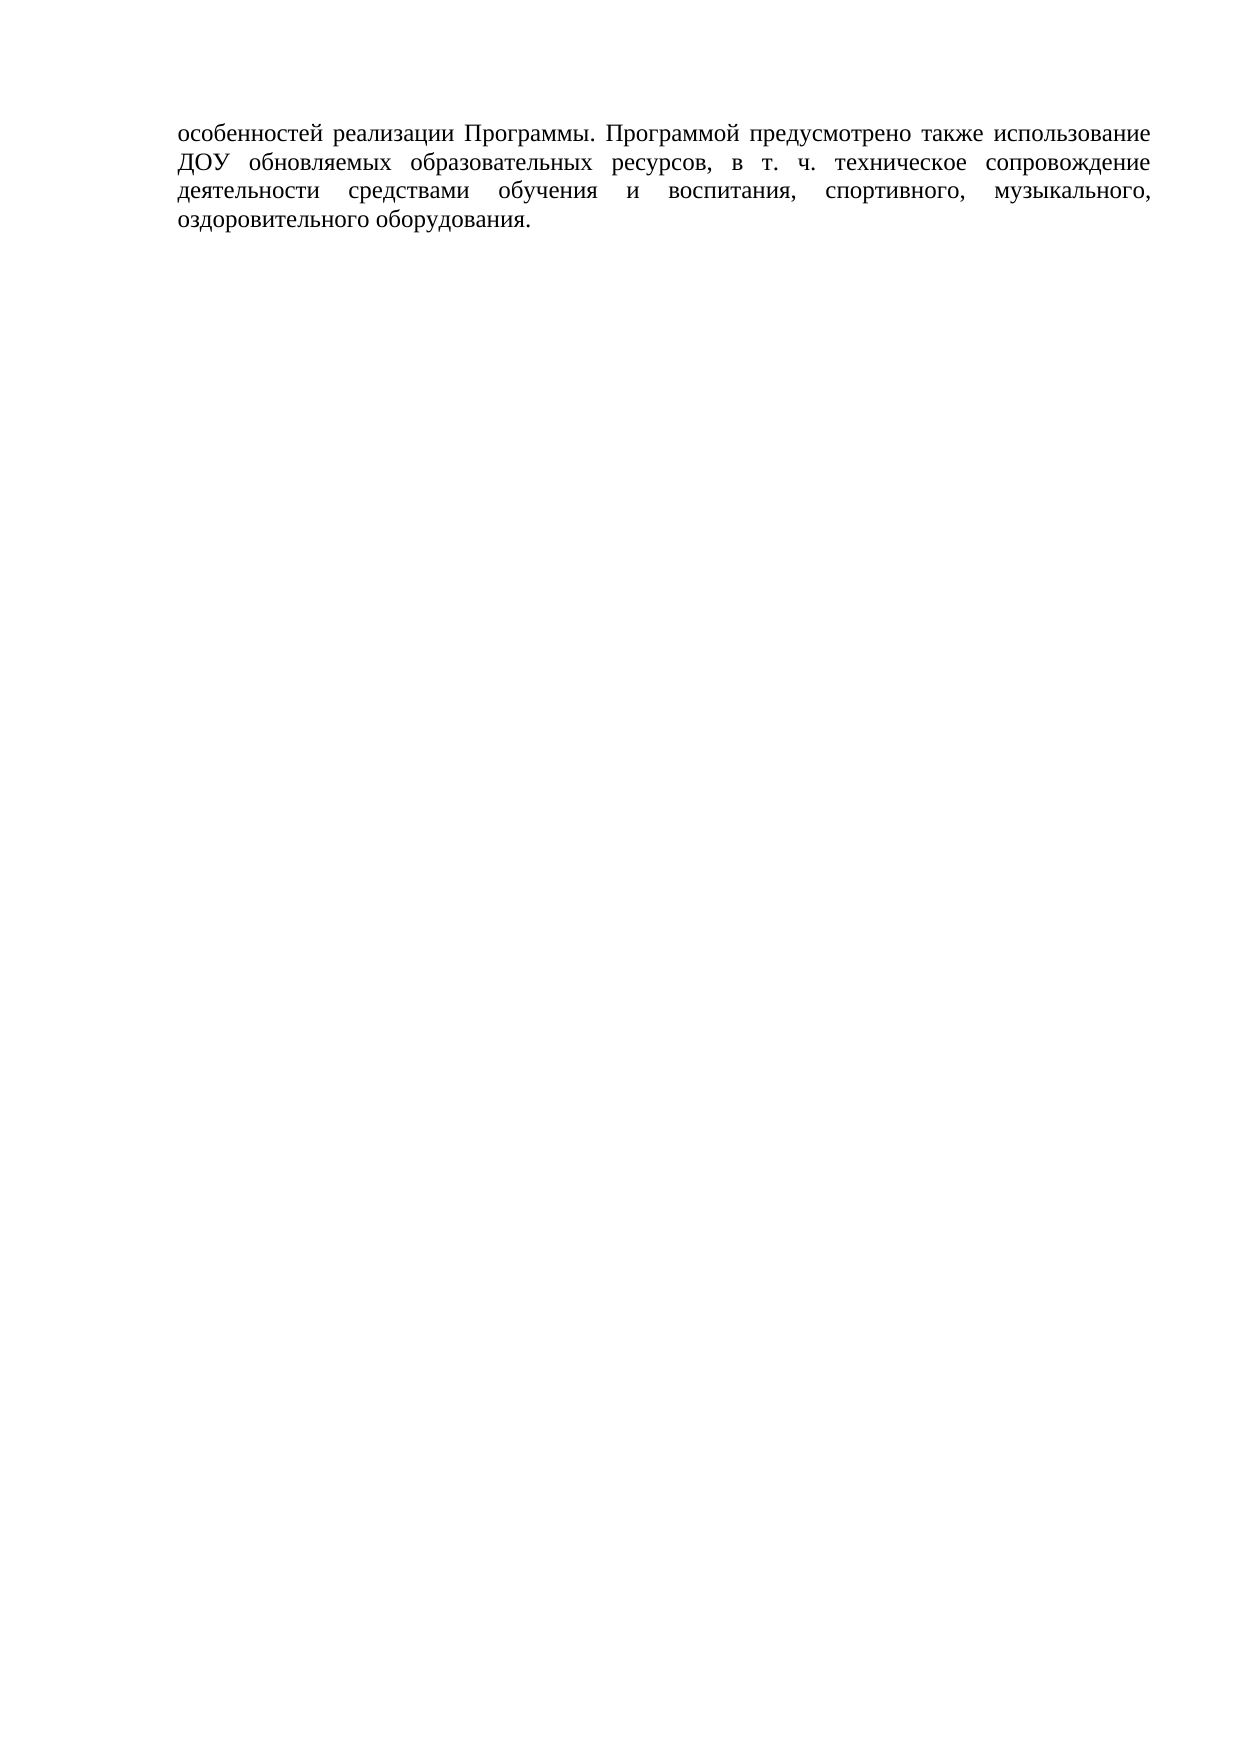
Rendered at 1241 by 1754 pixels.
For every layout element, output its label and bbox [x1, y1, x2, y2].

text [177, 118, 1152, 233]
